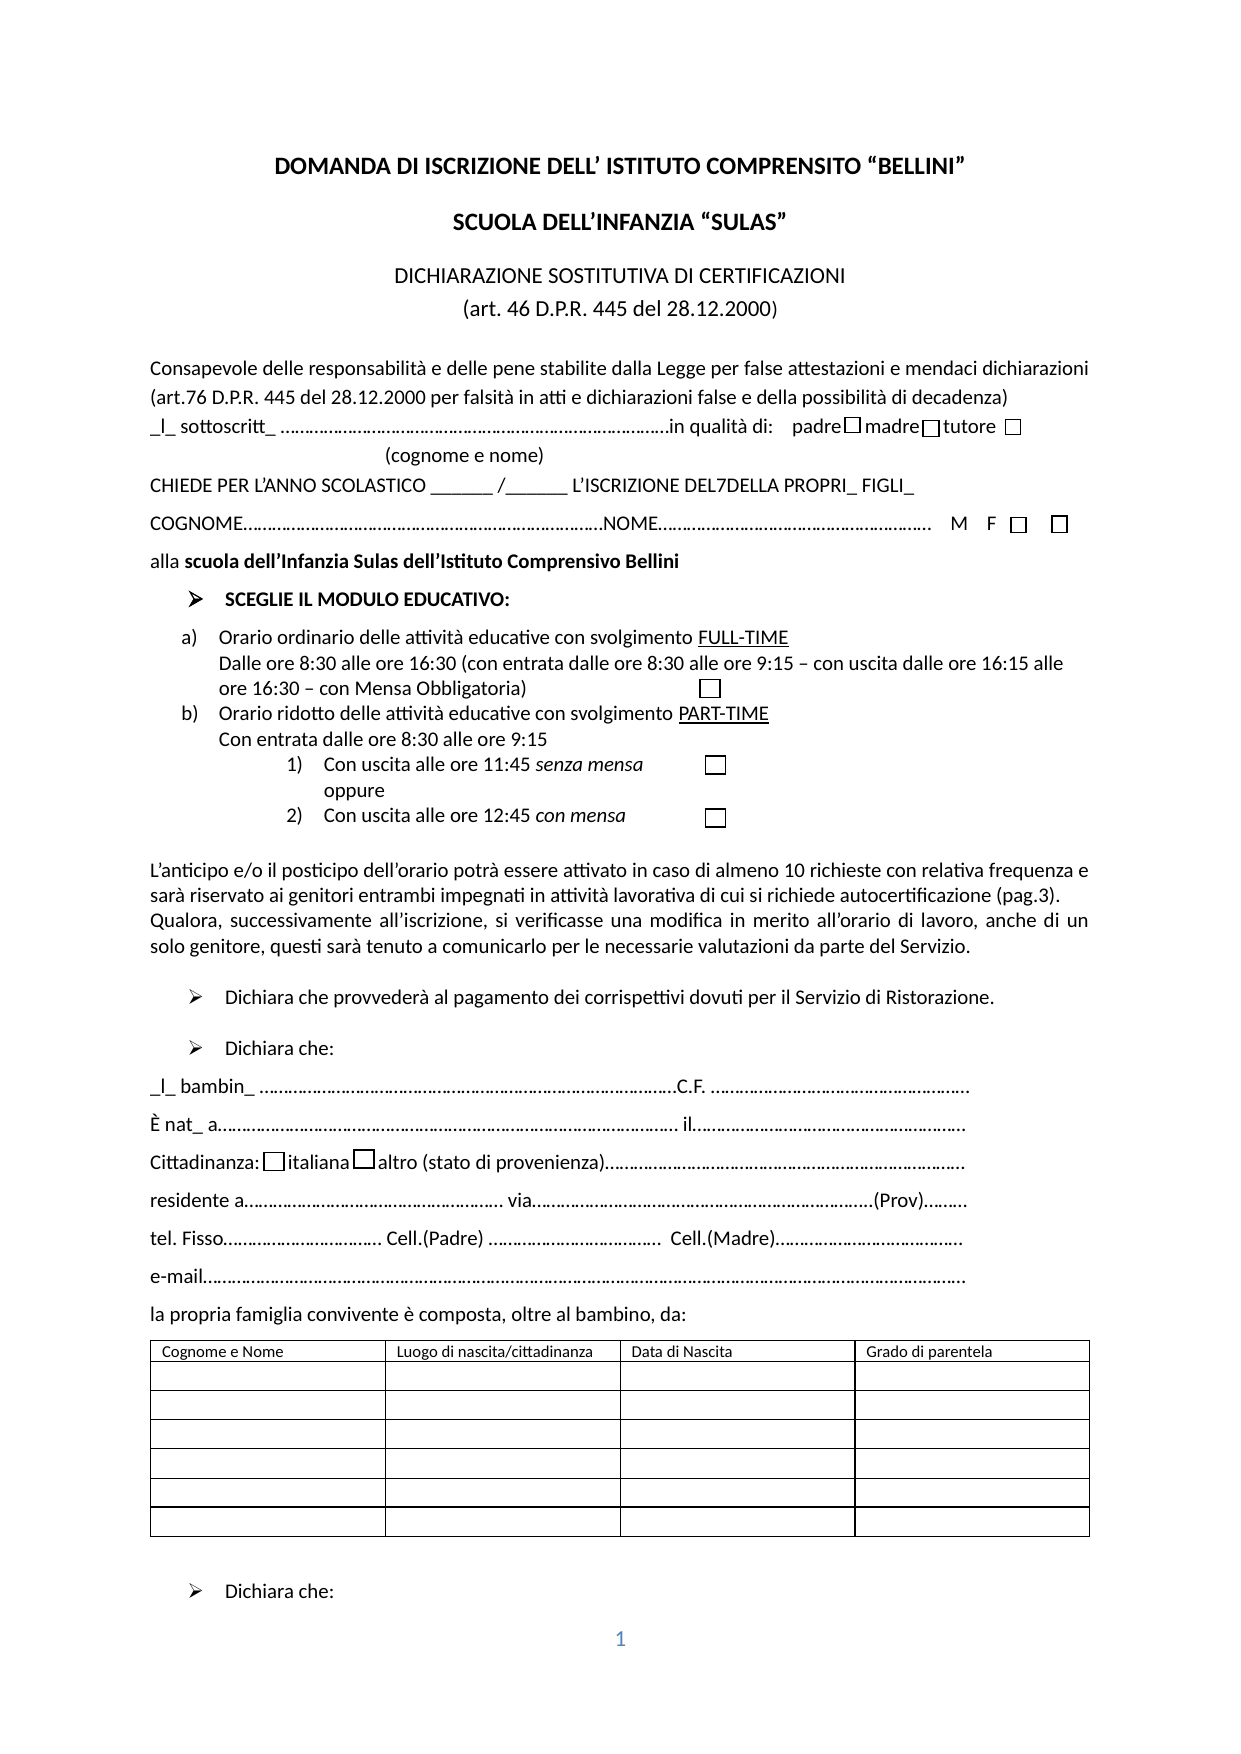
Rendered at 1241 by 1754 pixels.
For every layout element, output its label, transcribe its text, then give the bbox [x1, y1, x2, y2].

list Dalle ore 8:30 alle ore 16:30 (con entrata dalle ore 8:30 alle ore 9:15 – con uscita dalle ore 16:15 alle ore 16:30 – con Mensa Obbligatoria) [219, 650, 1090, 701]
table_cell [151, 1362, 385, 1390]
list Dichiara che provvederà al pagamento dei corrispettivi dovuti per il Servizio di Ristorazione. [187, 984, 1090, 1009]
table_cell [856, 1362, 1089, 1390]
list Dichiara che: [187, 1035, 1090, 1060]
table_cell [151, 1391, 385, 1419]
table_cell [386, 1420, 620, 1448]
table_cell [386, 1362, 620, 1390]
text COGNOME…………………………………………………………………NOME………………………………………………… M F [150, 510, 1090, 535]
text tel. Fisso…………………………… Cell.(Padre) ……………………………… Cell.(Madre)………………………………… [150, 1225, 1090, 1251]
text _l_ bambin_ ……………………………………………………………………………C.F. ……………………………………………… [150, 1073, 1090, 1098]
text Consapevole delle responsabilità e delle pene stabilite dalla Legge per false attestazioni e mendaci dichiarazioni (art.76 D.P.R. 445 del 28.12.2000 per falsità in atti e dichiarazioni false e della possibilità di decadenza) [150, 355, 1090, 410]
list SCEGLIE IL MODULO EDUCATIVO: [187, 586, 1090, 612]
table_cell [386, 1391, 620, 1419]
list Orario ridotto delle attività educative con svolgimento PART-TIME [181, 701, 1090, 726]
table_cell [386, 1508, 620, 1536]
text alla scuola dell’Infanzia Sulas dell’Istituto Comprensivo Bellini [150, 548, 1090, 573]
table_cell [151, 1420, 385, 1448]
table_cell [621, 1508, 854, 1536]
text (art. 46 D.P.R. 445 del 28.12.2000) [150, 294, 1090, 322]
text SCUOLA DELL’INFANZIA “SULAS” [150, 206, 1090, 236]
text residente a……………………………………………… via……………………………………………………………..(Prov)……… [150, 1187, 1090, 1213]
table_cell [151, 1508, 385, 1536]
text _l_ sottoscritt_ ………………………………………………………………………in qualità di: padre madre tutore [150, 413, 1090, 439]
text È nat_ a…………………………………………………………………………………… il………………………………………………… [150, 1111, 1090, 1136]
table_cell [621, 1449, 854, 1477]
text la propria famiglia convivente è composta, oltre al bambino, da: [150, 1302, 1090, 1327]
table_cell [621, 1420, 854, 1448]
table_cell [856, 1420, 1089, 1448]
text e-mail…………………………………………………………………………………………………………………………………………… [150, 1263, 1090, 1289]
table_cell [621, 1391, 854, 1419]
table_cell [856, 1449, 1089, 1477]
list Con uscita alle ore 11:45 senza mensa [286, 751, 1090, 777]
table_cell [386, 1449, 620, 1477]
text (cognome e nome) [150, 443, 1090, 468]
table_cell [856, 1508, 1089, 1536]
table_cell [856, 1479, 1089, 1506]
table_cell [151, 1479, 385, 1506]
list Con uscita alle ore 12:45 con mensa [286, 802, 1090, 828]
list Con entrata dalle ore 8:30 alle ore 9:15 [219, 726, 1090, 751]
table_header Data di Nascita [621, 1341, 854, 1361]
table_cell [151, 1449, 385, 1477]
table_header Grado di parentela [856, 1341, 1089, 1361]
table_header Luogo di nascita/cittadinanza [386, 1341, 620, 1361]
text DOMANDA DI ISCRIZIONE DELL’ ISTITUTO COMPRENSITO “BELLINI” [150, 150, 1090, 181]
table_cell [621, 1479, 854, 1506]
text Qualora, successivamente all’iscrizione, si verificasse una modifica in merito all’orario di lavoro, anche di un solo genitore, questi sarà tenuto a comunicarlo per le necessarie valutazioni da parte del Servizio. [150, 908, 1090, 958]
list Dichiara che: [187, 1578, 1090, 1604]
text DICHIARAZIONE SOSTITUTIVA DI CERTIFICAZIONI [150, 262, 1090, 290]
text L’anticipo e/o il posticipo dell’orario potrà essere attivato in caso di almeno 10 richieste con relativa frequenza e sarà riservato ai genitori entrambi impegnati in attività lavorativa di cui si richiede autocertificazione (pag.3). [150, 857, 1090, 908]
list oppure [323, 777, 1090, 802]
table_cell [856, 1391, 1089, 1419]
table_cell [621, 1362, 854, 1390]
table_header Cognome e Nome [151, 1341, 385, 1361]
list Orario ordinario delle attività educative con svolgimento FULL-TIME [181, 624, 1090, 650]
text Cittadinanza: italiana altro (stato di provenienza)………………………………………………………………… [150, 1149, 1090, 1174]
table_cell [386, 1479, 620, 1506]
text CHIEDE PER L’ANNO SCOLASTICO ______ /______ L’ISCRIZIONE DEL7DELLA PROPRI_ FIGLI_ [150, 472, 1090, 497]
